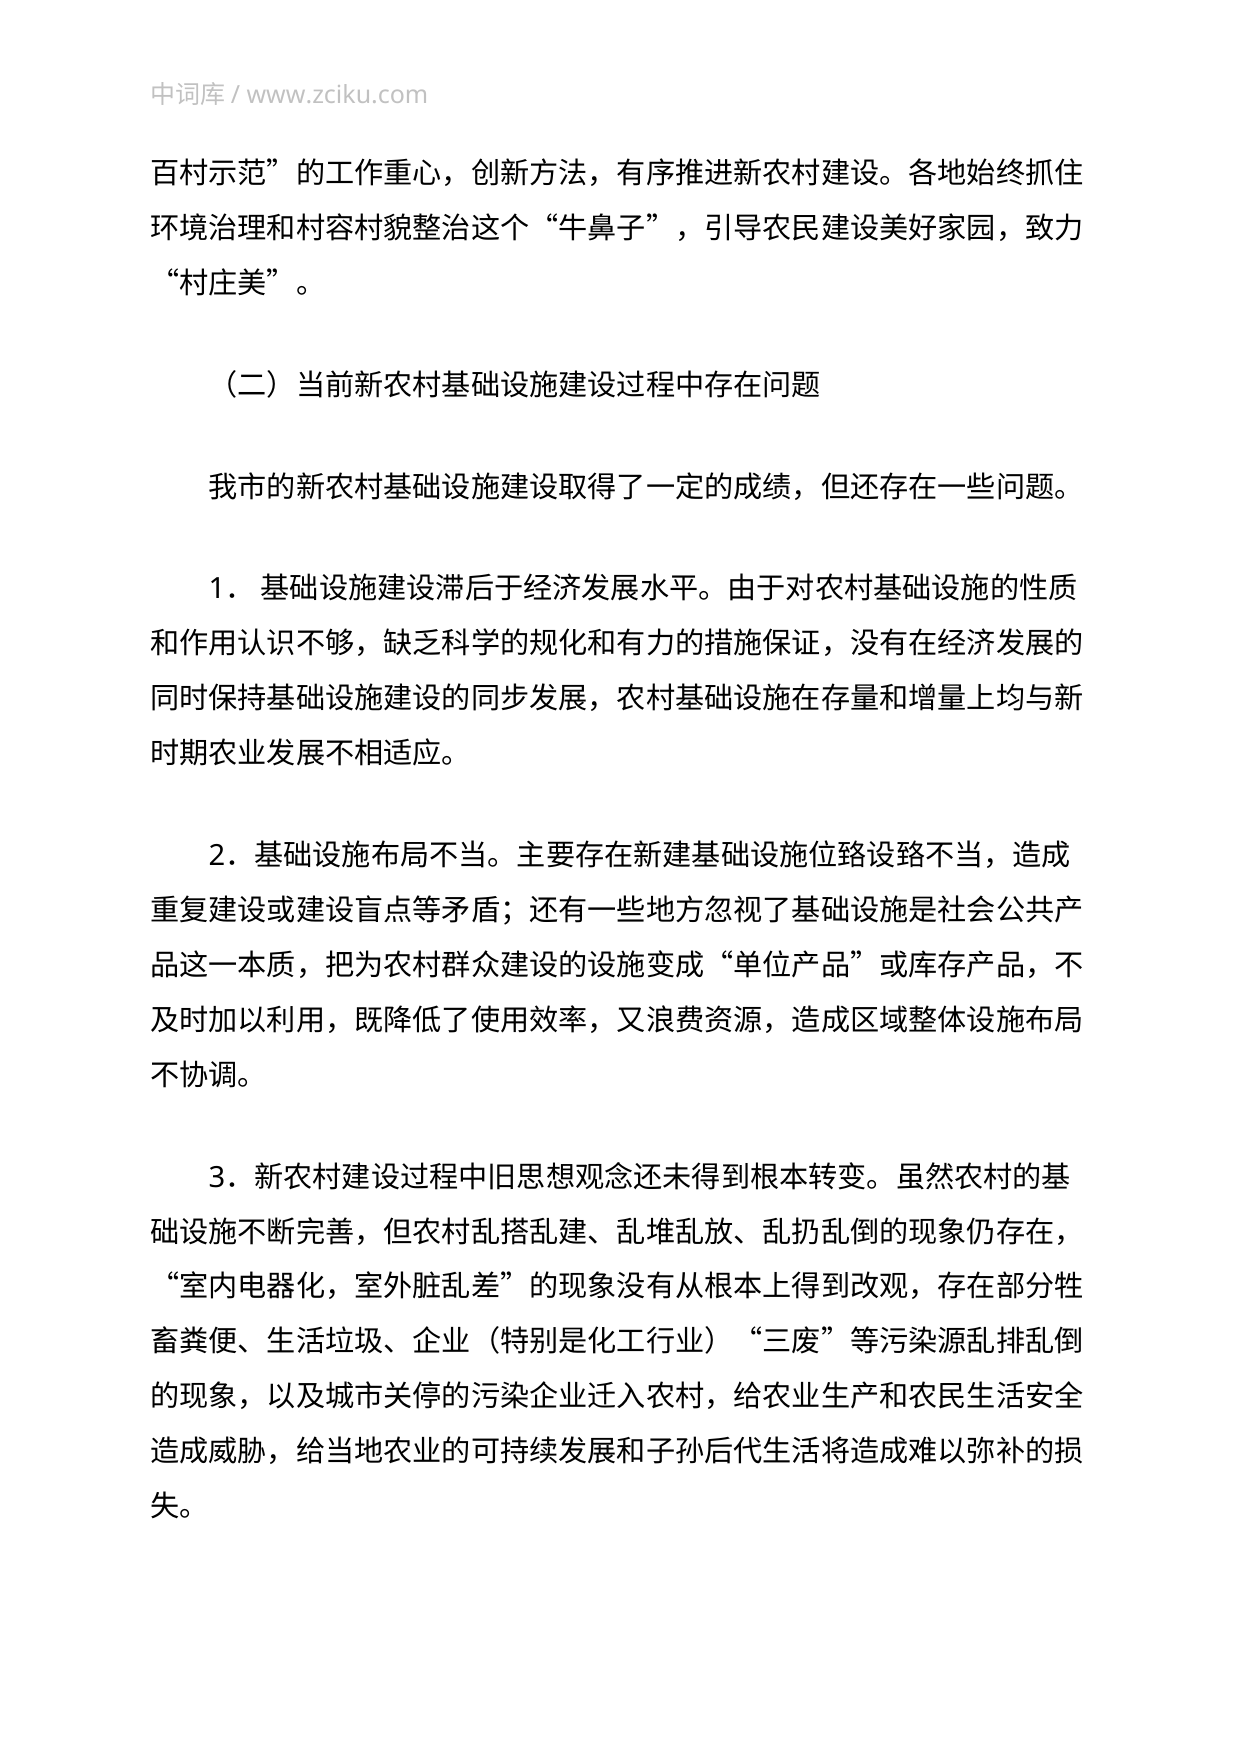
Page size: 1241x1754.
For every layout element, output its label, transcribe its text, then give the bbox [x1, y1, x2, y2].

text （二）当前新农村基础设施建设过程中存在问题 [150, 362, 1090, 404]
text 2．基础设施布局不当。主要存在新建基础设施位臵设臵不当，造成重复建设或建设盲点等矛盾；还有一些地方忽视了基础设施是社会公共产品这一本质，把为农村群众建设的设施变成“单位产品”或库存产品，不及时加以利用，既降低了使用效率，又浪费资源，造成区域整体设施布局不协调。 [150, 832, 1090, 1094]
text 3．新农村建设过程中旧思想观念还未得到根本转变。虽然农村的基础设施不断完善，但农村乱搭乱建、乱堆乱放、乱扔乱倒的现象仍存在，“室内电器化，室外脏乱差”的现象没有从根本上得到改观，存在部分牲畜粪便、生活垃圾、企业（特别是化工行业）“三废”等污染源乱排乱倒的现象，以及城市关停的污染企业迁入农村，给农业生产和农民生活安全造成威胁，给当地农业的可持续发展和子孙后代生活将造成难以弥补的损失。 [150, 1153, 1090, 1525]
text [150, 150, 1090, 302]
text 1． 基础设施建设滞后于经济发展水平。由于对农村基础设施的性质和作用认识不够，缺乏科学的规化和有力的措施保证，没有在经济发展的同时保持基础设施建设的同步发展，农村基础设施在存量和增量上均与新时期农业发展不相适应。 [150, 565, 1090, 772]
text 我市的新农村基础设施建设取得了一定的成绩，但还存在一些问题。 [150, 463, 1090, 506]
